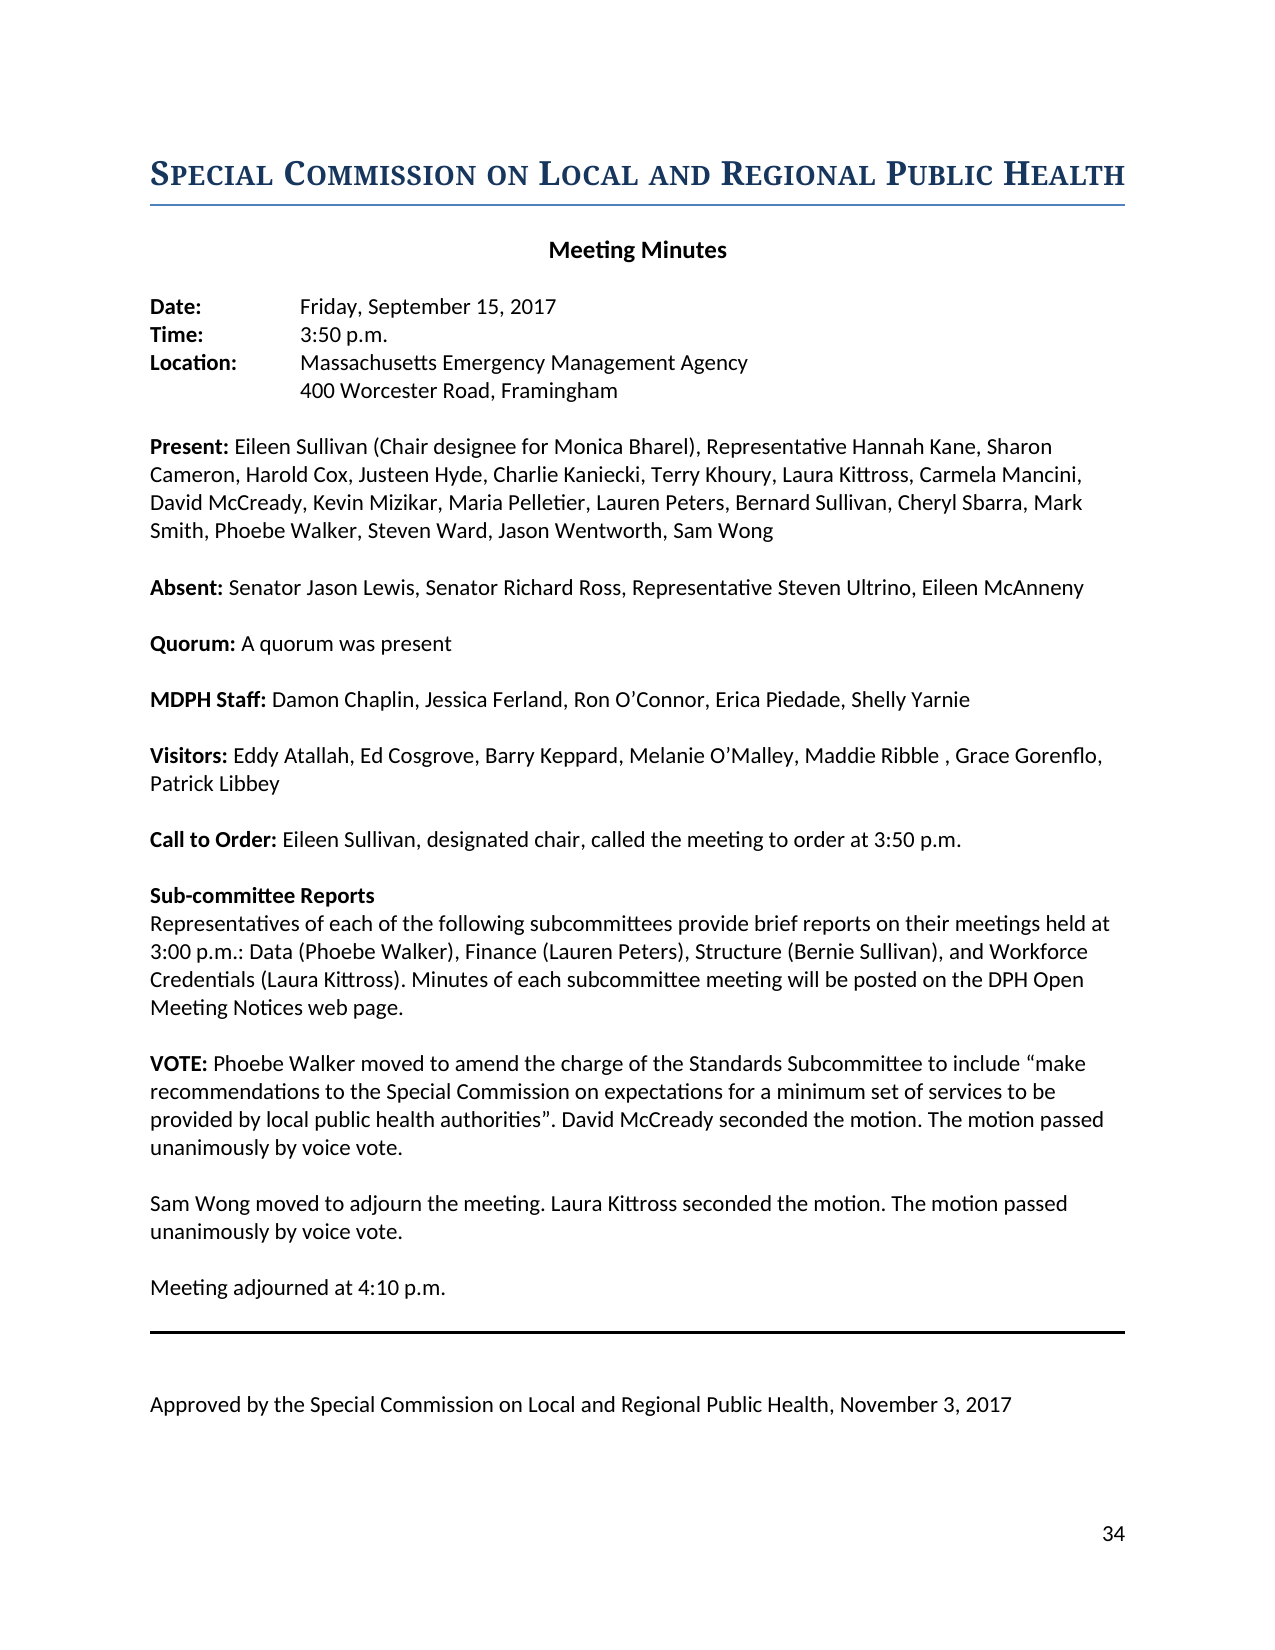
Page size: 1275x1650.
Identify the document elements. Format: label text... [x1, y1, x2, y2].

text MDPH Staff: Damon Chaplin, Jessica Ferland, Ron O’Connor, Erica Piedade, Shelly Yarnie [150, 685, 1125, 713]
text Special Commission on Local and Regional Public Health [150, 150, 1125, 204]
text Meeting Minutes [150, 234, 1125, 264]
text Call to Order: Eileen Sullivan, designated chair, called the meeting to order at 3:50 p.m. [150, 825, 1125, 853]
text Present: Eileen Sullivan (Chair designee for Monica Bharel), Representative Hannah Kane, Sharon Cameron, Harold Cox, Justeen Hyde, Charlie Kaniecki, Terry Khoury, Laura Kittross, Carmela Mancini, David McCready, Kevin Mizikar, Maria Pelletier, Lauren Peters, Bernard Sullivan, Cheryl Sbarra, Mark Smith, Phoebe Walker, Steven Ward, Jason Wentworth, Sam Wong [150, 432, 1125, 544]
text Approved by the Special Commission on Local and Regional Public Health, November 3, 2017 [150, 1390, 1125, 1418]
text Quorum: A quorum was present [150, 629, 1125, 657]
text VOTE: Phoebe Walker moved to amend the charge of the Standards Subcommittee to include “make recommendations to the Special Commission on expectations for a minimum set of services to be provided by local public health authorities”. David McCready seconded the motion. The motion passed unanimously by voice vote. [150, 1049, 1125, 1161]
text Time: 3:50 p.m. [150, 320, 1125, 348]
text Sam Wong moved to adjourn the meeting. Laura Kittross seconded the motion. The motion passed unanimously by voice vote. [150, 1189, 1125, 1245]
text Meeting adjourned at 4:10 p.m. [150, 1273, 1125, 1301]
text Location: Massachusetts Emergency Management Agency [150, 348, 1125, 376]
text Sub-committee Reports [150, 881, 1125, 909]
text Date: Friday, September 15, 2017 [150, 292, 1125, 320]
text 400 Worcester Road, Framingham [150, 376, 1125, 404]
text Visitors: Eddy Atallah, Ed Cosgrove, Barry Keppard, Melanie O’Malley, Maddie Ribble , Grace Gorenflo, Patrick Libbey [150, 741, 1125, 797]
text Representatives of each of the following subcommittees provide brief reports on their meetings held at 3:00 p.m.: Data (Phoebe Walker), Finance (Lauren Peters), Structure (Bernie Sullivan), and Workforce Credentials (Laura Kittross). Minutes of each subcommittee meeting will be posted on the DPH Open Meeting Notices web page. [150, 909, 1125, 1021]
text Absent: Senator Jason Lewis, Senator Richard Ross, Representative Steven Ultrino, Eileen McAnneny [150, 544, 1125, 601]
